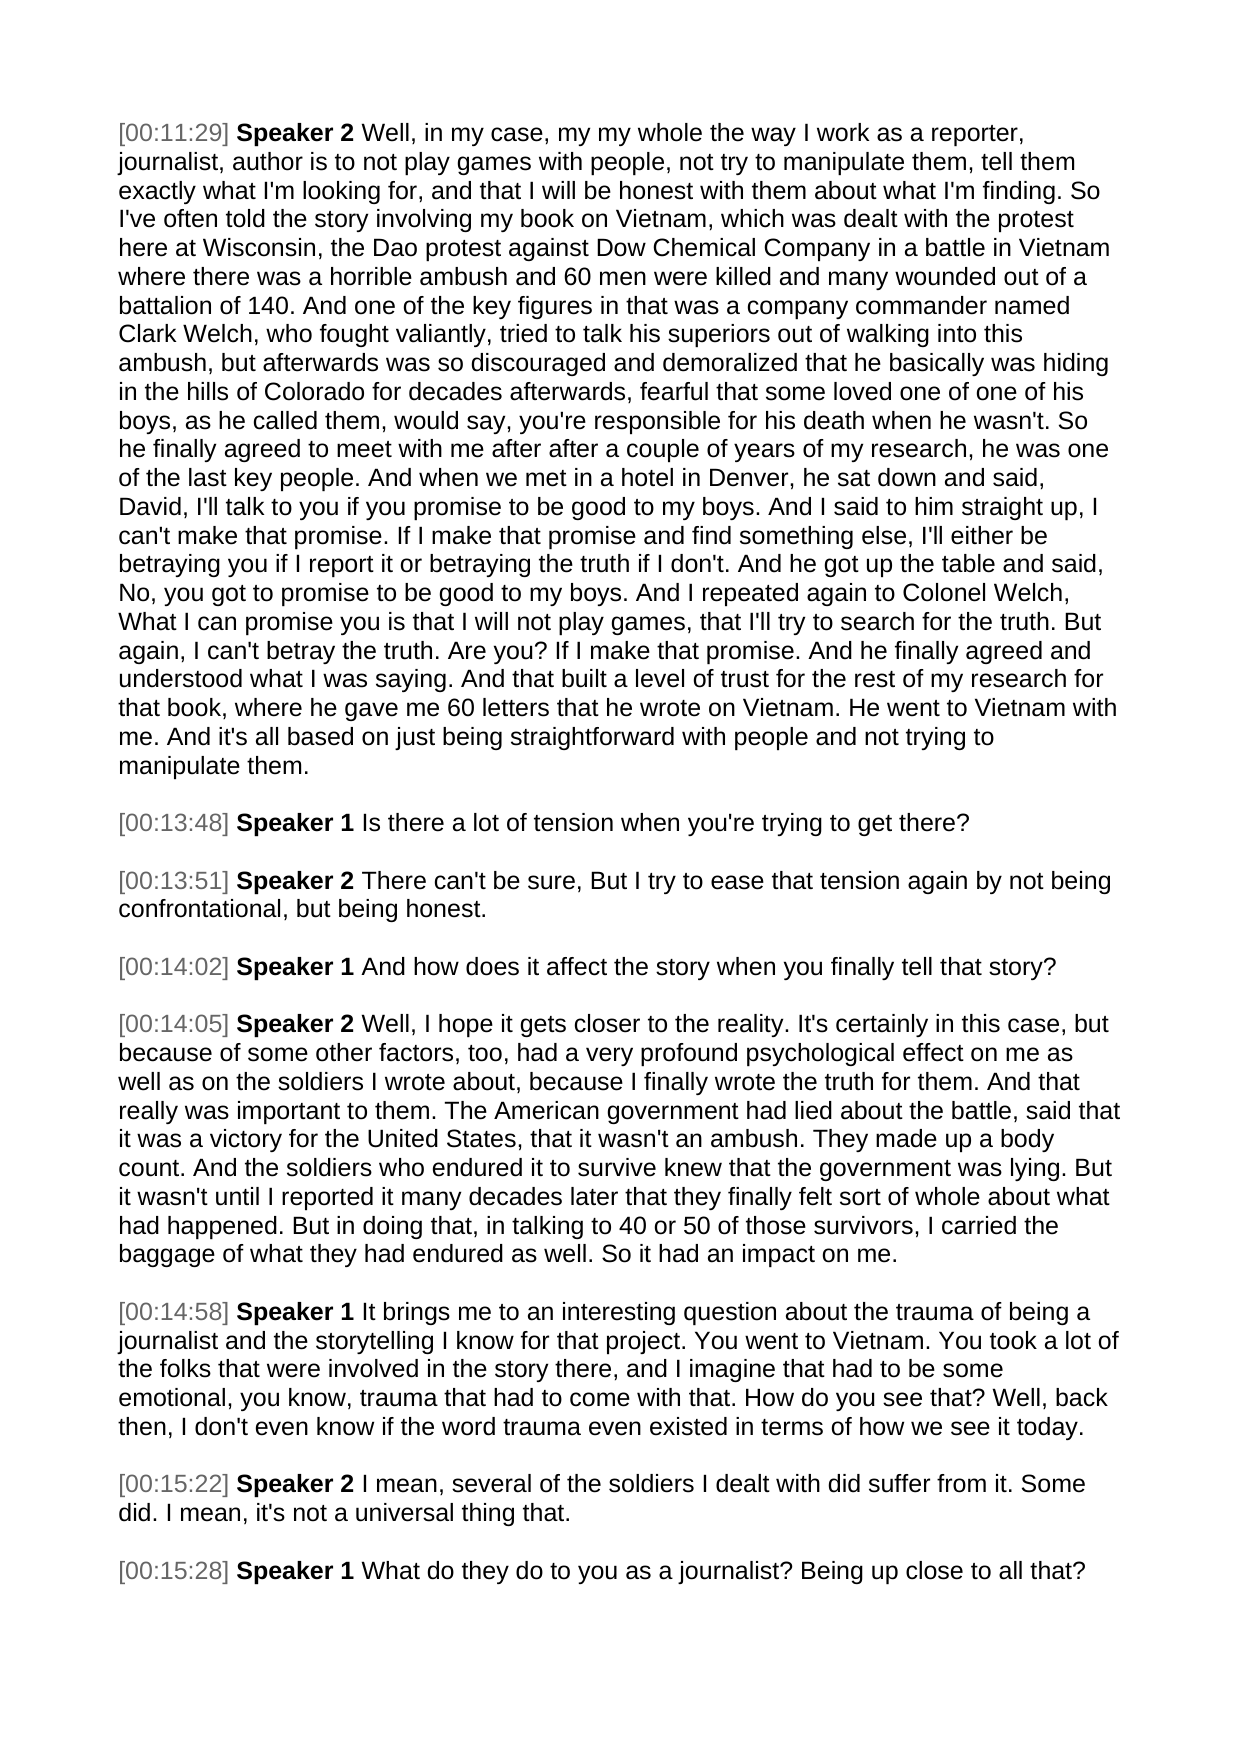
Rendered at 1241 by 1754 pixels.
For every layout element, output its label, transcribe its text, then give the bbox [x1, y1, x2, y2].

text [00:15:22] Speaker 2 I mean, several of the soldiers I dealt with did suffer from it. Some did. I mean, it's not a universal thing that. [118, 1469, 1122, 1527]
text [00:13:48] Speaker 1 Is there a lot of tension when you're trying to get there? [118, 808, 1122, 837]
text [00:14:05] Speaker 2 Well, I hope it gets closer to the reality. It's certainly in this case, but because of some other factors, too, had a very profound psychological effect on me as well as on the soldiers I wrote about, because I finally wrote the truth for them. And that really was important to them. The American government had lied about the battle, said that it was a victory for the United States, that it wasn't an ambush. They made up a body count. And the soldiers who endured it to survive knew that the government was lying. But it wasn't until I reported it many decades later that they finally felt sort of whole about what had happened. But in doing that, in talking to 40 or 50 of those survivors, I carried the baggage of what they had endured as well. So it had an impact on me. [118, 1009, 1122, 1268]
text [00:15:28] Speaker 1 What do they do to you as a journalist? Being up close to all that? [118, 1556, 1122, 1584]
text [00:14:58] Speaker 1 It brings me to an interesting question about the trauma of being a journalist and the storytelling I know for that project. You went to Vietnam. You took a lot of the folks that were involved in the story there, and I imagine that had to be some emotional, you know, trauma that had to come with that. How do you see that? Well, back then, I don't even know if the word trauma even existed in terms of how we see it today. [118, 1297, 1122, 1441]
text [00:13:51] Speaker 2 There can't be sure, But I try to ease that tension again by not being confrontational, but being honest. [118, 866, 1122, 923]
text [00:14:02] Speaker 1 And how does it affect the story when you finally tell that story? [118, 952, 1122, 981]
text [00:11:29] Speaker 2 Well, in my case, my my whole the way I work as a reporter, journalist, author is to not play games with people, not try to manipulate them, tell them exactly what I'm looking for, and that I will be honest with them about what I'm finding. So I've often told the story involving my book on Vietnam, which was dealt with the protest here at Wisconsin, the Dao protest against Dow Chemical Company in a battle in Vietnam where there was a horrible ambush and 60 men were killed and many wounded out of a battalion of 140. And one of the key figures in that was a company commander named Clark Welch, who fought valiantly, tried to talk his superiors out of walking into this ambush, but afterwards was so discouraged and demoralized that he basically was hiding in the hills of Colorado for decades afterwards, fearful that some loved one of one of his boys, as he called them, would say, you're responsible for his death when he wasn't. So he finally agreed to meet with me after after a couple of years of my research, he was one of the last key people. And when we met in a hotel in Denver, he sat down and said, David, I'll talk to you if you promise to be good to my boys. And I said to him straight up, I can't make that promise. If I make that promise and find something else, I'll either be betraying you if I report it or betraying the truth if I don't. And he got up the table and said, No, you got to promise to be good to my boys. And I repeated again to Colonel Welch, What I can promise you is that I will not play games, that I'll try to search for the truth. But again, I can't betray the truth. Are you? If I make that promise. And he finally agreed and understood what I was saying. And that built a level of trust for the rest of my research for that book, where he gave me 60 letters that he wrote on Vietnam. He went to Vietnam with me. And it's all based on just being straightforward with people and not trying to manipulate them. [118, 118, 1122, 779]
